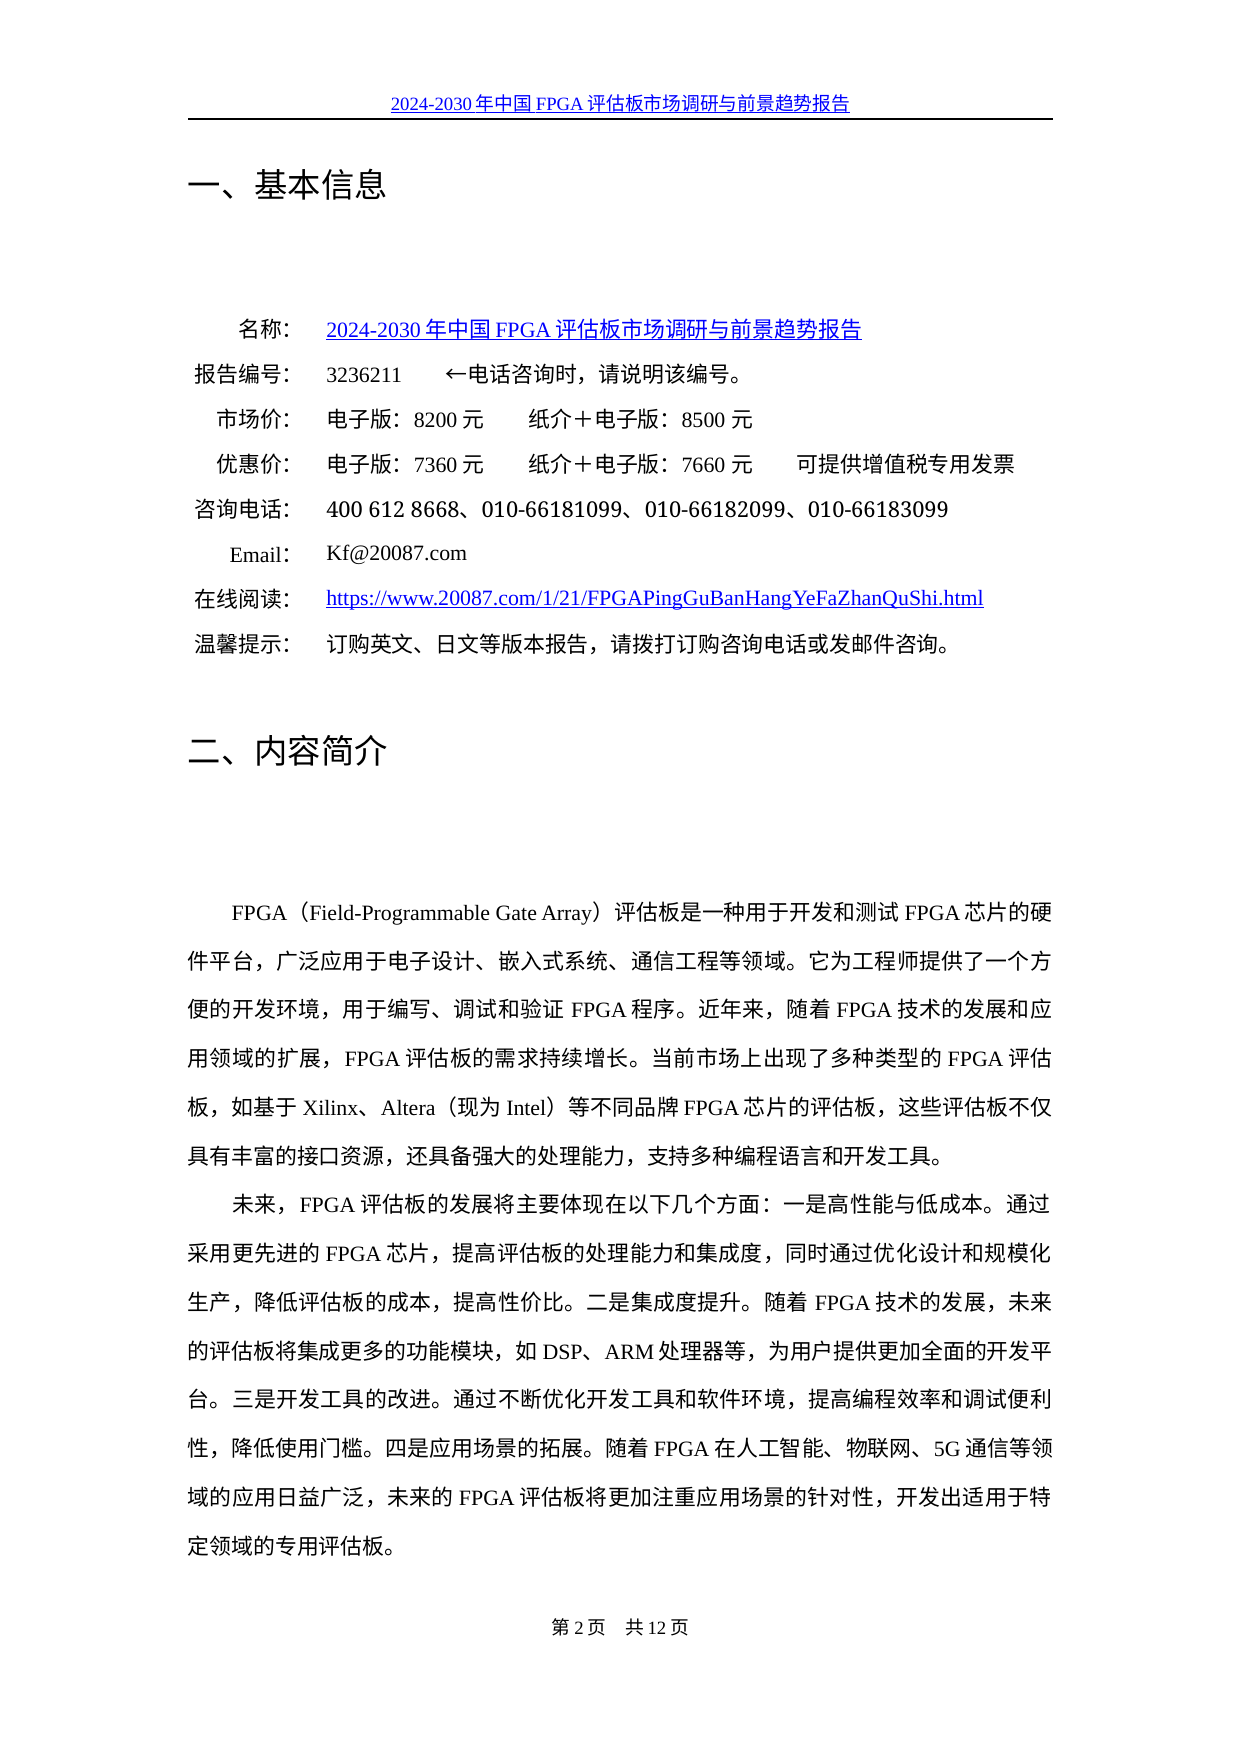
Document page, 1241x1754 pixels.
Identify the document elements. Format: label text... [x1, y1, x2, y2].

table_cell 报告编号： [167, 357, 315, 402]
table_cell 3236211 ←电话咨询时，请说明该编号。 [315, 357, 1073, 402]
table_header 名称： [167, 312, 315, 357]
table_cell 温馨提示： [167, 627, 315, 672]
table_cell Kf@20087.com [315, 537, 1073, 582]
table_cell 400 612 8668、010-66181099、010-66182099、010-66183099 [315, 492, 1073, 537]
table_header 2024-2030年中国FPGA评估板市场调研与前景趋势报告 [315, 312, 1073, 357]
table_cell 电子版：8200 元 纸介＋电子版：8500 元 [315, 402, 1073, 447]
table_cell 优惠价： [167, 447, 315, 492]
title 二、内容简介 [187, 717, 1053, 782]
table_cell 电子版：7360 元 纸介＋电子版：7660 元 可提供增值税专用发票 [315, 447, 1073, 492]
table_cell 在线阅读： [167, 582, 315, 627]
table_cell 订购英文、日文等版本报告，请拨打订购咨询电话或发邮件咨询。 [315, 627, 1073, 672]
table_cell 市场价： [167, 402, 315, 447]
table_cell 咨询电话： [167, 492, 315, 537]
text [187, 894, 1053, 1561]
table_cell Email： [167, 537, 315, 582]
table_cell [315, 582, 1073, 627]
title 一、基本信息 [187, 150, 1053, 215]
